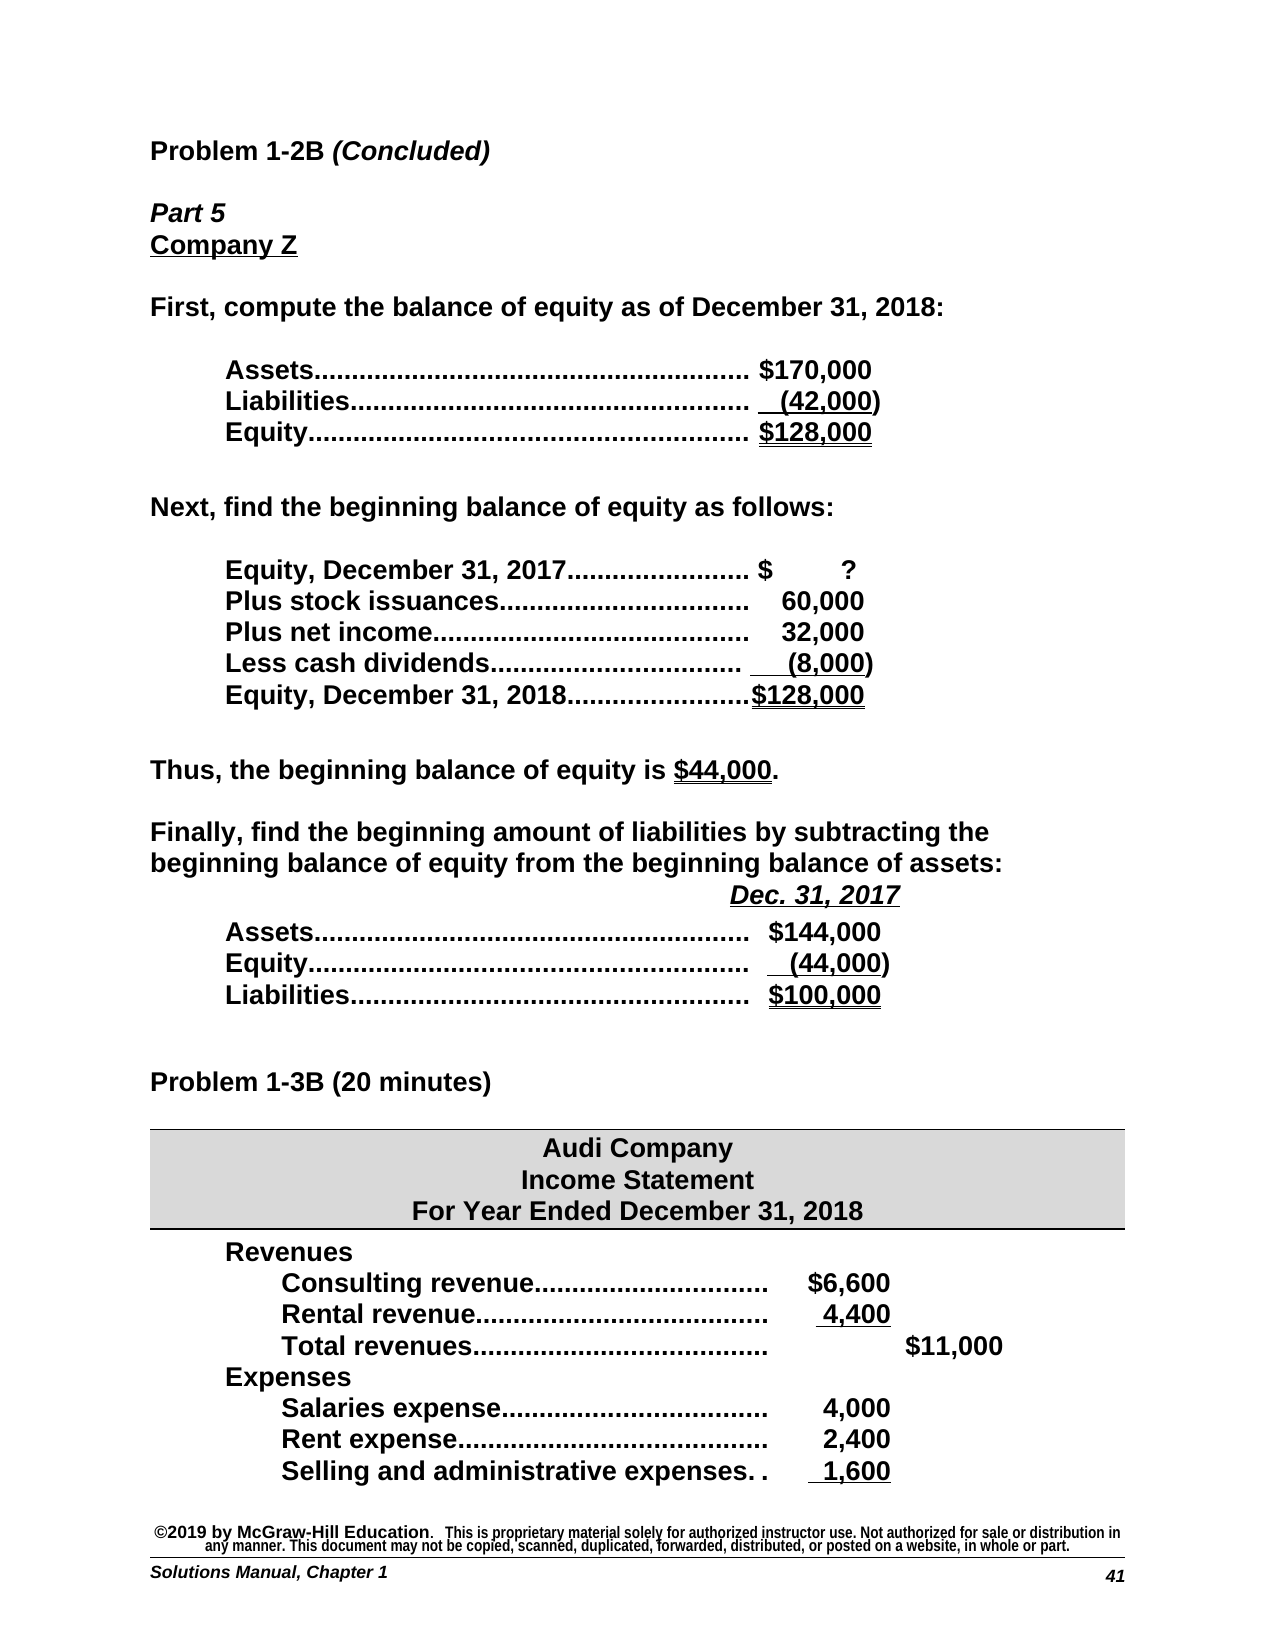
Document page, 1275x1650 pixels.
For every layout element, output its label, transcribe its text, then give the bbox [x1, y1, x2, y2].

text Total revenues $11,000 [225, 1330, 1125, 1361]
text Problem 1-3B (20 minutes) [150, 1066, 1125, 1097]
text Equity $128,000 [225, 416, 1125, 447]
text Assets $144,000 [225, 916, 1125, 947]
text For Year Ended December 31, 2018 [150, 1195, 1125, 1228]
text Next, find the beginning balance of equity as follows: [150, 491, 1125, 522]
text Plus stock issuances 60,000 [225, 585, 1125, 616]
text Audi Company [150, 1130, 1125, 1164]
text Problem 1-2B (Concluded) [150, 135, 1125, 166]
text Rental revenue 4,400 [225, 1298, 1125, 1330]
text Assets $170,000 [225, 354, 1125, 385]
text Thus, the beginning balance of equity is $44,000. [150, 754, 1125, 785]
text Liabilities (42,000) [225, 385, 1125, 416]
text Income Statement [150, 1164, 1125, 1195]
text Liabilities $100,000 [225, 979, 1125, 1010]
text Finally, find the beginning amount of liabilities by subtracting the beginning balance of equity from the beginning balance of assets: [150, 816, 1125, 879]
text Revenues [225, 1236, 1125, 1267]
text Less cash dividends (8,000) [225, 647, 1125, 679]
text Dec. 31, 2017 [150, 879, 1125, 910]
text Rent expense 2,400 [225, 1423, 1125, 1455]
text Part 5 [150, 197, 1125, 229]
text Equity (44,000) [225, 947, 1125, 979]
text First, compute the balance of equity as of December 31, 2018: [150, 291, 1125, 322]
text Company Z [150, 229, 1125, 260]
text Equity, December 31, 2017 $ ? [225, 554, 1125, 585]
text Selling and administrative expenses 1,600 [225, 1455, 1125, 1486]
text Expenses [225, 1361, 1125, 1392]
text Salaries expense 4,000 [225, 1392, 1125, 1423]
text Equity, December 31, 2018 $128,000 [225, 679, 1125, 710]
text Plus net income 32,000 [225, 616, 1125, 647]
text Consulting revenue $6,600 [225, 1267, 1125, 1298]
